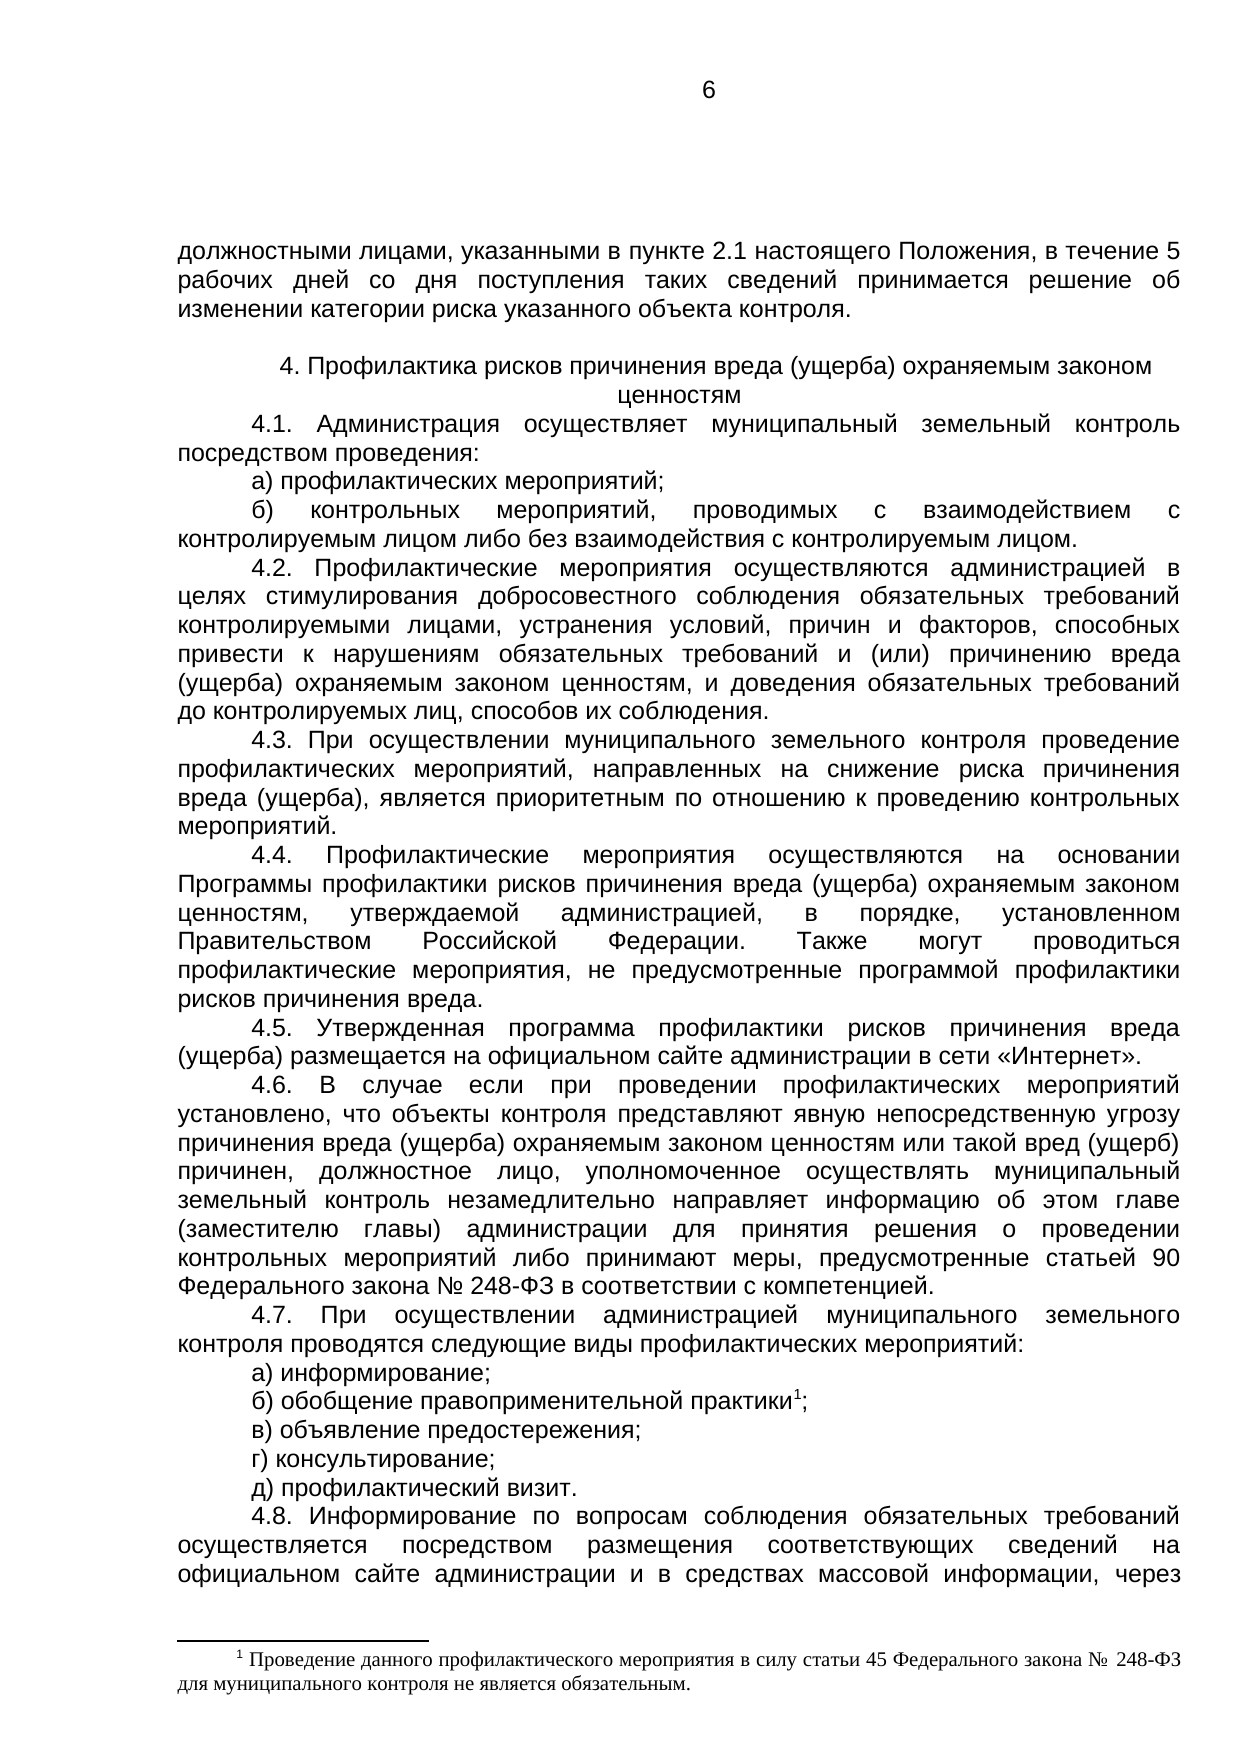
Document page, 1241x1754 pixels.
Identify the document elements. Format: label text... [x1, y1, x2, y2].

text 4.7. При осуществлении администрацией муниципального земельного контроля проводятся следующие виды профилактических мероприятий: [177, 1300, 1181, 1357]
text 4.6. В случае если при проведении профилактических мероприятий установлено, что объекты контроля представляют явную непосредственную угрозу причинения вреда (ущерба) охраняемым законом ценностям или такой вред (ущерб) причинен, должностное лицо, уполномоченное осуществлять муниципальный земельный контроль незамедлительно направляет информацию об этом главе (заместителю главы) администрации для принятия решения о проведении контрольных мероприятий либо принимают меры, предусмотренные статьей 90 Федерального закона № 248-ФЗ в соответствии с компетенцией. [177, 1070, 1181, 1300]
text 4.5. Утвержденная программа профилактики рисков причинения вреда (ущерба) размещается на официальном сайте администрации в сети «Интернет». [177, 1012, 1181, 1070]
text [177, 236, 1181, 322]
text г) консультирование; [177, 1444, 1181, 1472]
text 4.1. Администрация осуществляет муниципальный земельный контроль посредством проведения: [177, 409, 1181, 466]
text 4. Профилактика рисков причинения вреда (ущерба) охраняемым законом ценностям [177, 351, 1181, 409]
text 4.2. Профилактические мероприятия осуществляются администрацией в целях стимулирования добросовестного соблюдения обязательных требований контролируемыми лицами, устранения условий, причин и факторов, способных привести к нарушениям обязательных требований и (или) причинению вреда (ущерба) охраняемым законом ценностям, и доведения обязательных требований до контролируемых лиц, способов их соблюдения. [177, 552, 1181, 725]
text в) объявление предостережения; [177, 1415, 1181, 1444]
text а) профилактических мероприятий; [177, 466, 1181, 495]
text д) профилактический визит. [177, 1472, 1181, 1501]
text 4.3. При осуществлении муниципального земельного контроля проведение профилактических мероприятий, направленных на снижение риска причинения вреда (ущерба), является приоритетным по отношению к проведению контрольных мероприятий. [177, 725, 1181, 840]
text б) обобщение правоприменительной практики; [177, 1386, 1181, 1415]
text а) информирование; [177, 1357, 1181, 1386]
text 4.4. Профилактические мероприятия осуществляются на основании Программы профилактики рисков причинения вреда (ущерба) охраняемым законом ценностям, утверждаемой администрацией, в порядке, установленном Правительством Российской Федерации. Также могут проводиться профилактические мероприятия, не предусмотренные программой профилактики рисков причинения вреда. [177, 840, 1181, 1012]
text б) контрольных мероприятий, проводимых с взаимодействием с контролируемым лицом либо без взаимодействия с контролируемым лицом. [177, 495, 1181, 552]
